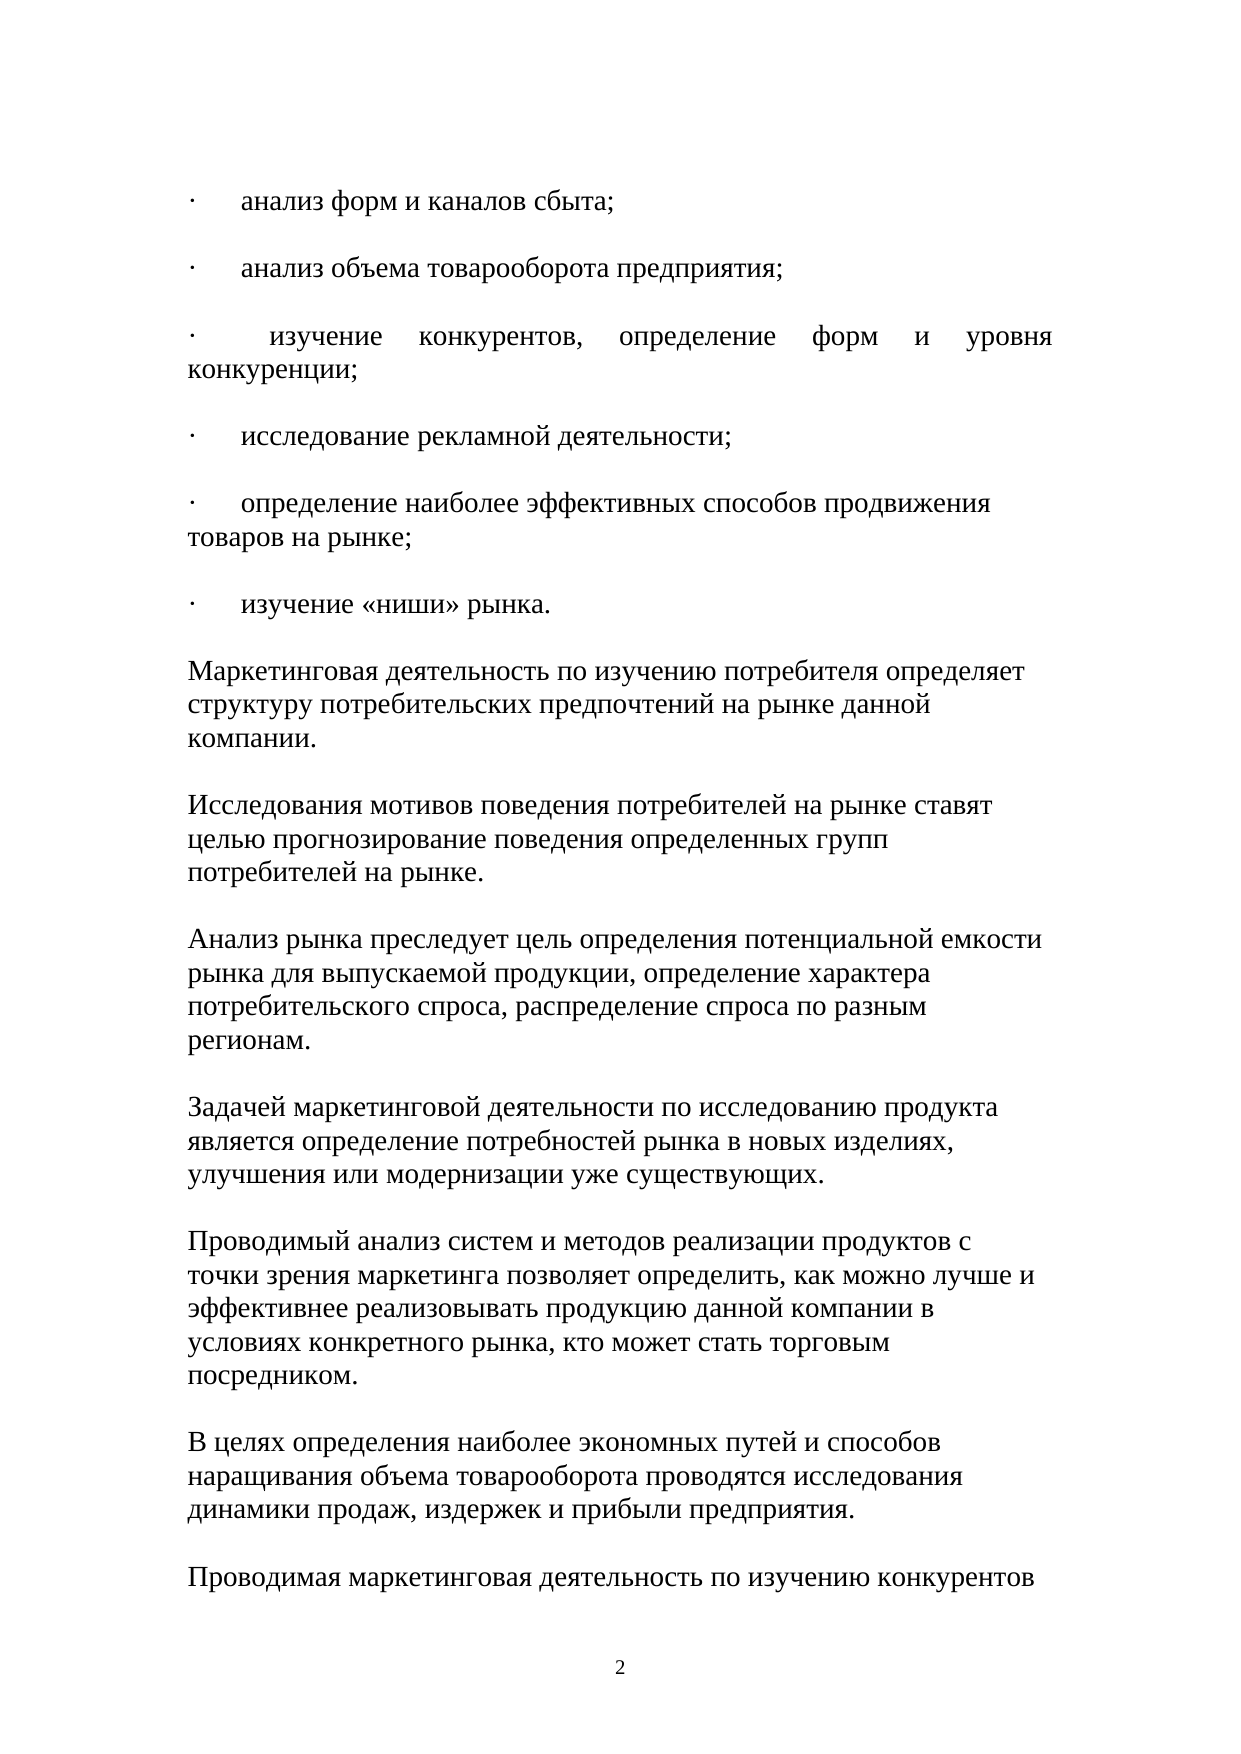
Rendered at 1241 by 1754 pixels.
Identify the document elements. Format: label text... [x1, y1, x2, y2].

text структуру потребительских предпочтений на рынке данной [187, 687, 1053, 720]
text регионам. [187, 1022, 1053, 1056]
text посредником. [187, 1357, 1053, 1391]
text потребителей на рынке. [187, 854, 1053, 888]
text целью прогнозирование поведения определенных групп [187, 821, 1053, 854]
text точки зрения маркетинга позволяет определить, как можно лучше и [187, 1257, 1053, 1290]
text · изучение «ниши» рынка. [187, 586, 1053, 619]
text В целях определения наиболее экономных путей и способов [187, 1424, 1053, 1458]
text Проводимый анализ систем и методов реализации продуктов с [187, 1223, 1053, 1257]
text Задачей маркетинговой деятельности по исследованию продукта [187, 1089, 1053, 1123]
text · анализ форм и каналов сбыта; [187, 183, 1053, 217]
text Проводимая маркетинговая деятельность по изучению конкурентов [187, 1559, 1053, 1592]
text · исследование рекламной деятельности; [187, 418, 1053, 452]
text компании. [187, 720, 1053, 754]
text · анализ объема товарооборота предприятия; [187, 251, 1053, 284]
text эффективнее реализовывать продукцию данной компании в [187, 1290, 1053, 1324]
text · изучение конкурентов, определение форм и уровня конкуренции; [187, 318, 1053, 385]
text наращивания объема товарооборота проводятся исследования [187, 1458, 1053, 1492]
text условиях конкретного рынка, кто может стать торговым [187, 1324, 1053, 1357]
text рынка для выпускаемой продукции, определение характера [187, 955, 1053, 988]
text товаров на рынке; [187, 519, 1053, 552]
text Маркетинговая деятельность по изучению потребителя определяет [187, 653, 1053, 687]
text · определение наиболее эффективных способов продвижения [187, 485, 1053, 519]
text является определение потребностей рынка в новых изделиях, [187, 1123, 1053, 1156]
text динамики продаж, издержек и прибыли предприятия. [187, 1492, 1053, 1525]
text улучшения или модернизации уже существующих. [187, 1156, 1053, 1190]
text Анализ рынка преследует цель определения потенциальной емкости [187, 921, 1053, 955]
text потребительского спроса, распределение спроса по разным [187, 988, 1053, 1022]
text Исследования мотивов поведения потребителей на рынке ставят [187, 787, 1053, 821]
